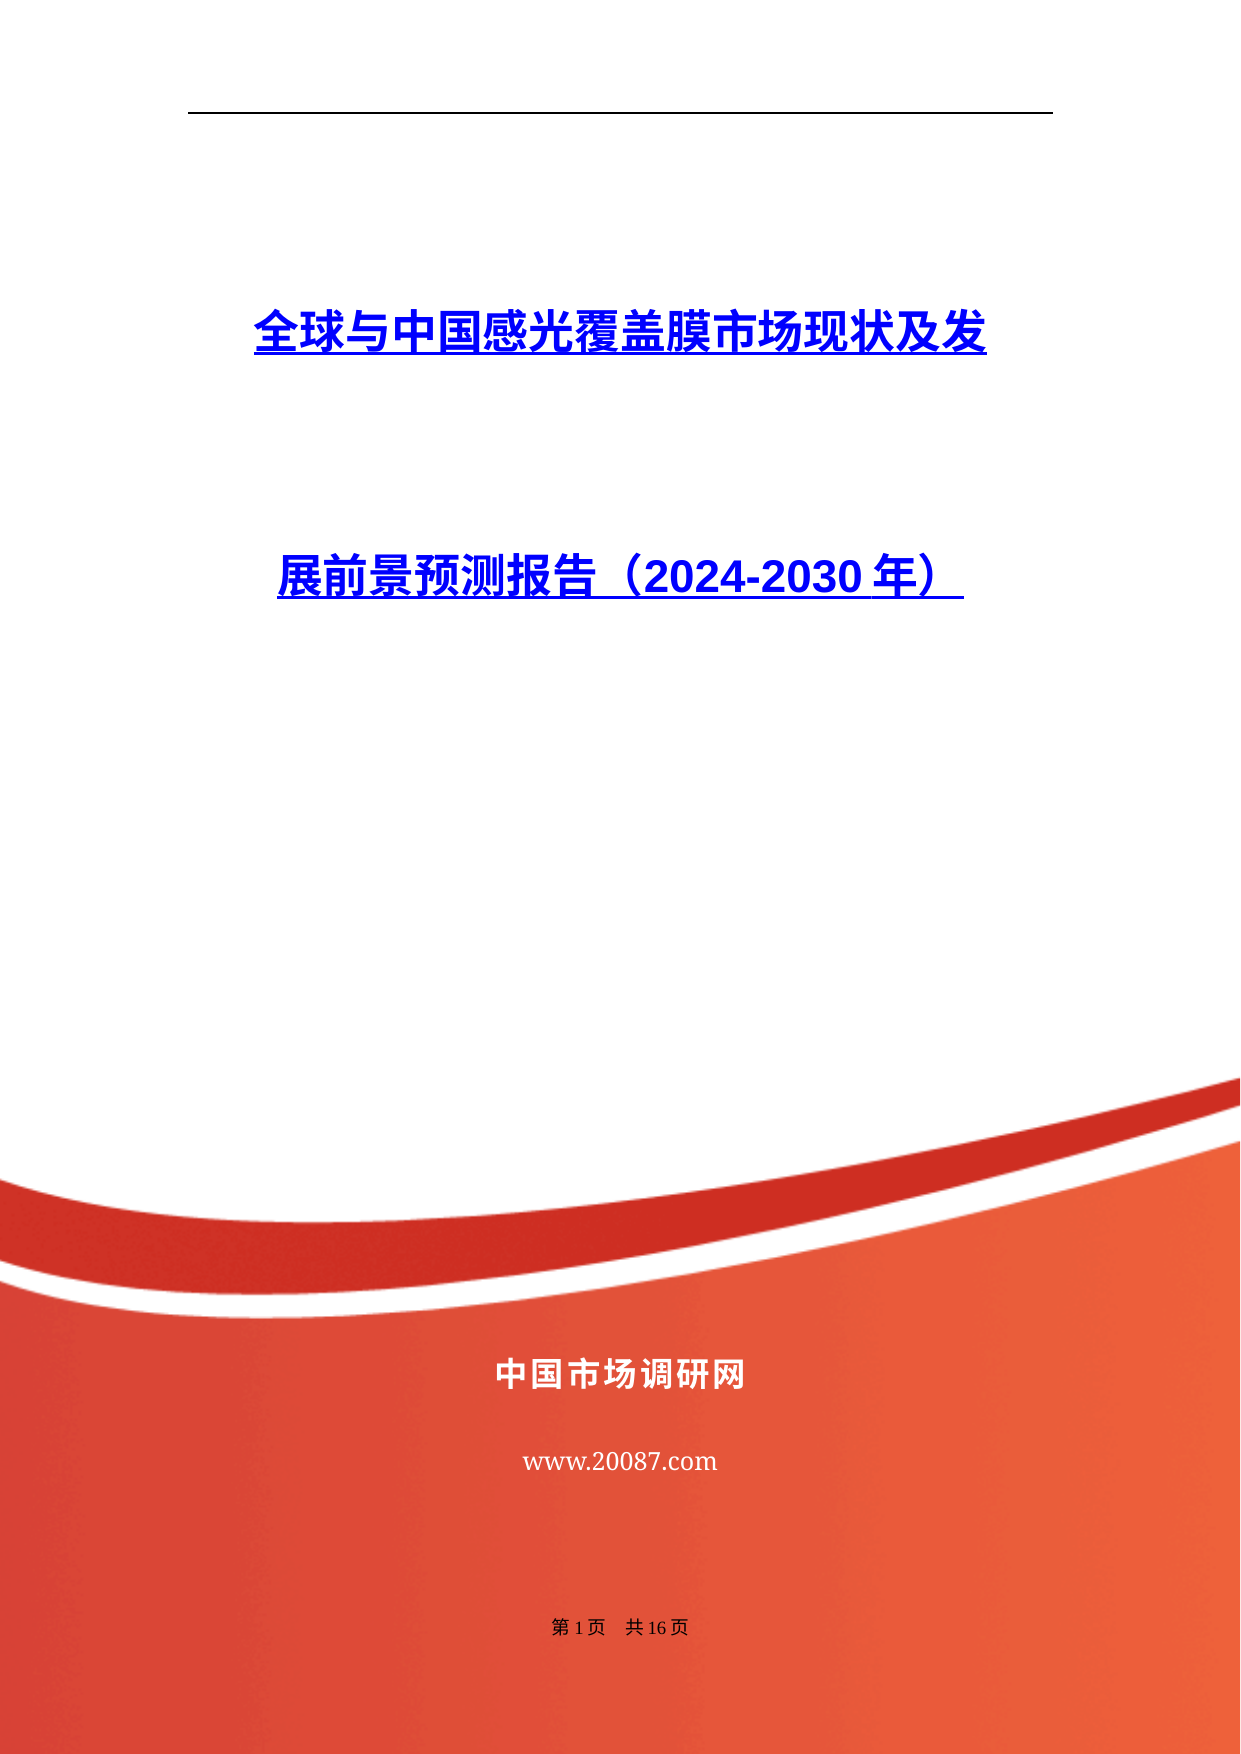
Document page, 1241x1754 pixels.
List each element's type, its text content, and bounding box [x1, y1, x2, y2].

table_header 全球与中国感光覆盖膜市场现状及发展前景预测报告（2024-2030年） [188, 207, 1053, 773]
subtitle 中国市场调研网 [187, 1339, 1053, 1404]
picture [0, 1006, 1241, 1754]
text www.20087.com [187, 1428, 1053, 1493]
